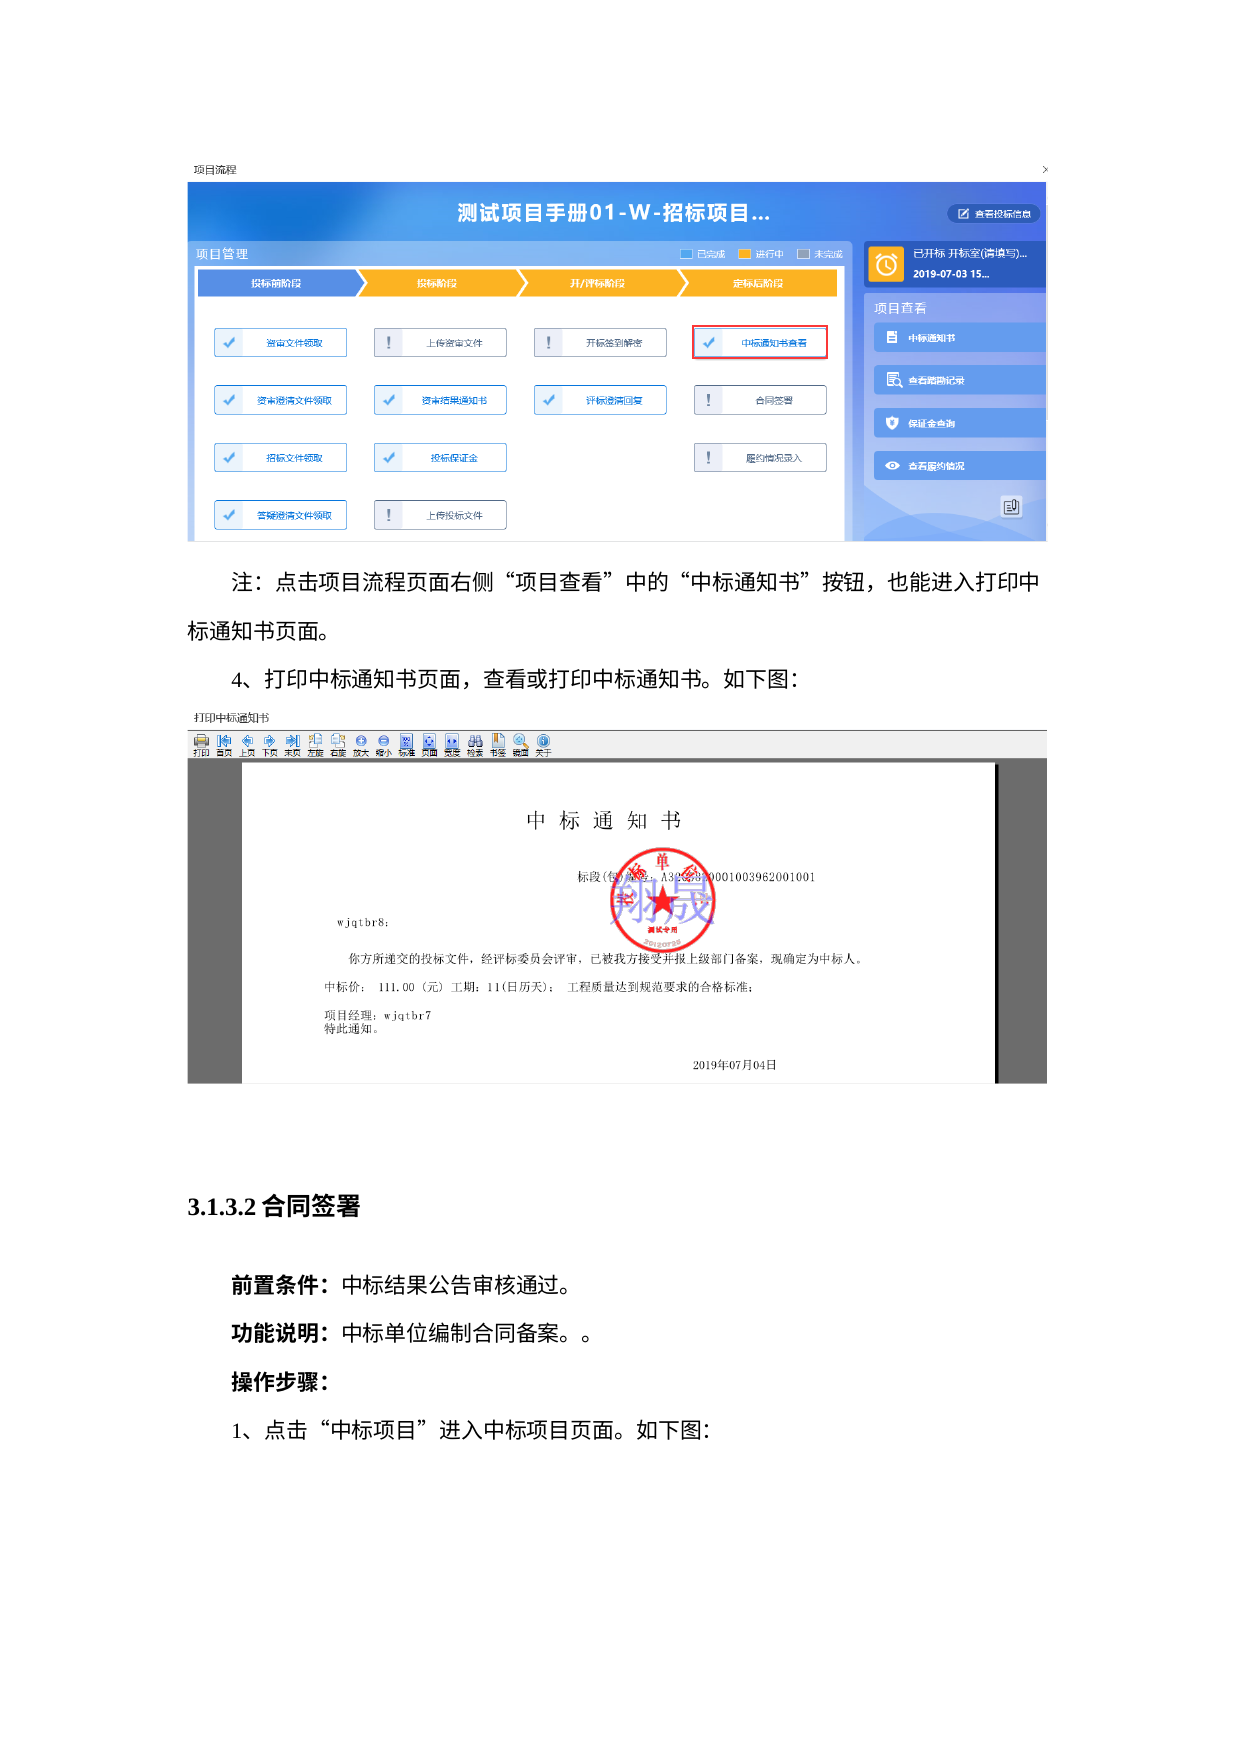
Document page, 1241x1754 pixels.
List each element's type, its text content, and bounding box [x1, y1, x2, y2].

text 操作步骤： [187, 1364, 1053, 1397]
subtitle 3.1.3.2合同签署 [187, 1172, 1053, 1237]
text 功能说明：中标单位编制合同备案。。 [187, 1316, 1053, 1348]
picture [187, 162, 1048, 542]
text 4、打印中标通知书页面，查看或打印中标通知书。如下图： [187, 662, 1053, 694]
text 注：点击项目流程页面右侧“项目查看”中的“中标通知书”按钮，也能进入打印中标通知书页面。 [187, 564, 1053, 646]
text 前置条件：中标结果公告审核通过。 [187, 1268, 1053, 1300]
picture [187, 710, 1047, 1084]
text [187, 1413, 1053, 1445]
